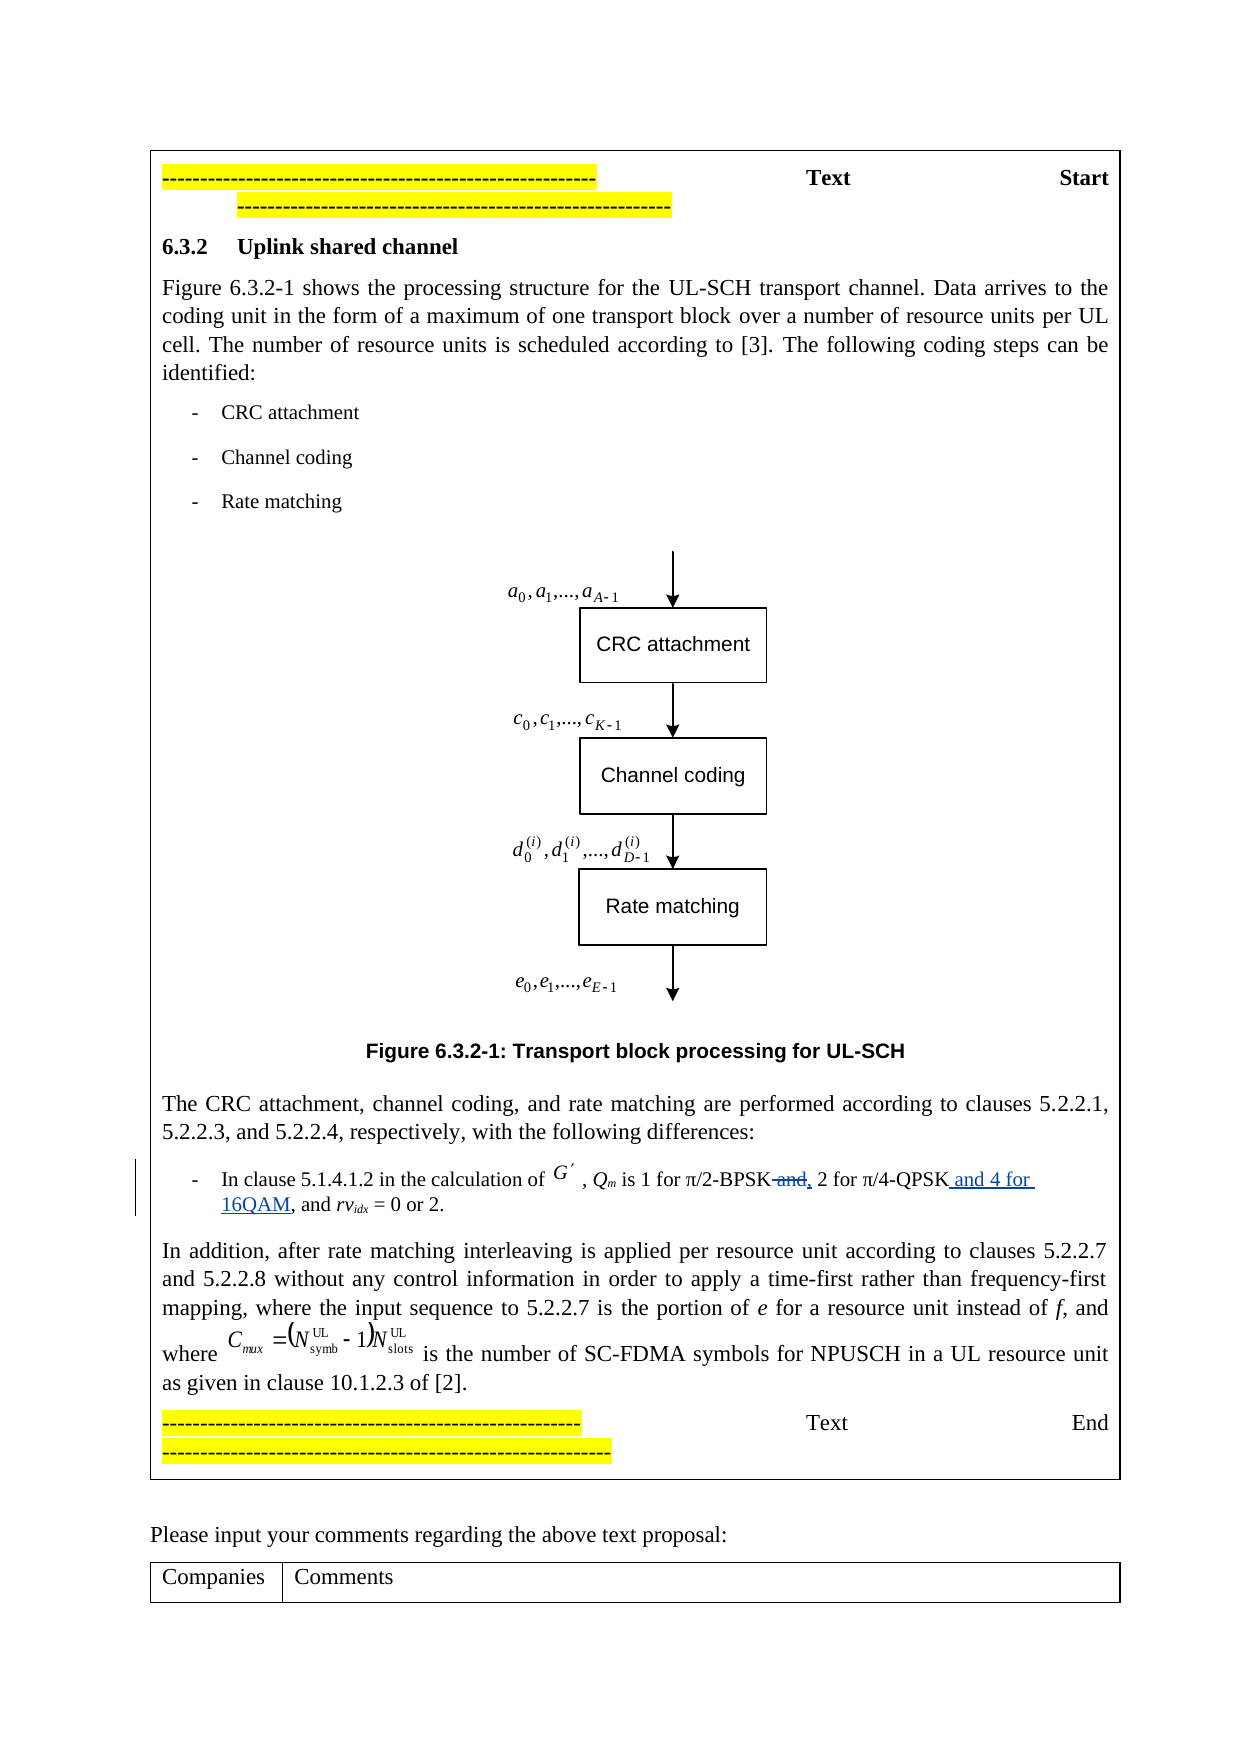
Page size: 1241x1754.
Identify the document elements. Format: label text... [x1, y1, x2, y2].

text Please input your comments regarding the above text proposal: [150, 1521, 1120, 1547]
table_header --------------------------------------------------------- Text Start --------------------------------------------------------- 6.3.2 Uplink shared channel Figure 6.3.2-1 shows the processing structure for the UL-SCH transport channel. Data arrives to the coding unit in the form of a maximum of one transport block over a number of resource units per UL cell. The number of resource units is scheduled according to [3]. The following coding steps can be identified: - CRC attachment - Channel coding - Rate matching Figure 6.3.2-1: Transport block processing for UL-SCH The CRC attachment, channel coding, and rate matching are performed according to clauses 5.2.2.1, 5.2.2.3, and 5.2.2.4, respectively, with the following differences: - In clause 5.1.4.1.2 in the calculation of , Qm is 1 for π/2-BPSK 2 for π/4-QPSK, and rvidx = 0 or 2. In addition, after rate matching interleaving is applied per resource unit according to clauses 5.2.2.7 and 5.2.2.8 without any control information in order to apply a time-first rather than frequency-first mapping, where the input sequence to 5.2.2.7 is the portion of e for a resource unit instead of f, and where is the number of SC-FDMA symbols for NPUSCH in a UL resource unit as given in clause 10.1.2.3 of [2]. ------------------------------------------------------- Text End ----------------------------------------------------------- [151, 151, 1119, 1479]
table_header Companies [151, 1563, 282, 1602]
table_header Comments [283, 1563, 1119, 1602]
